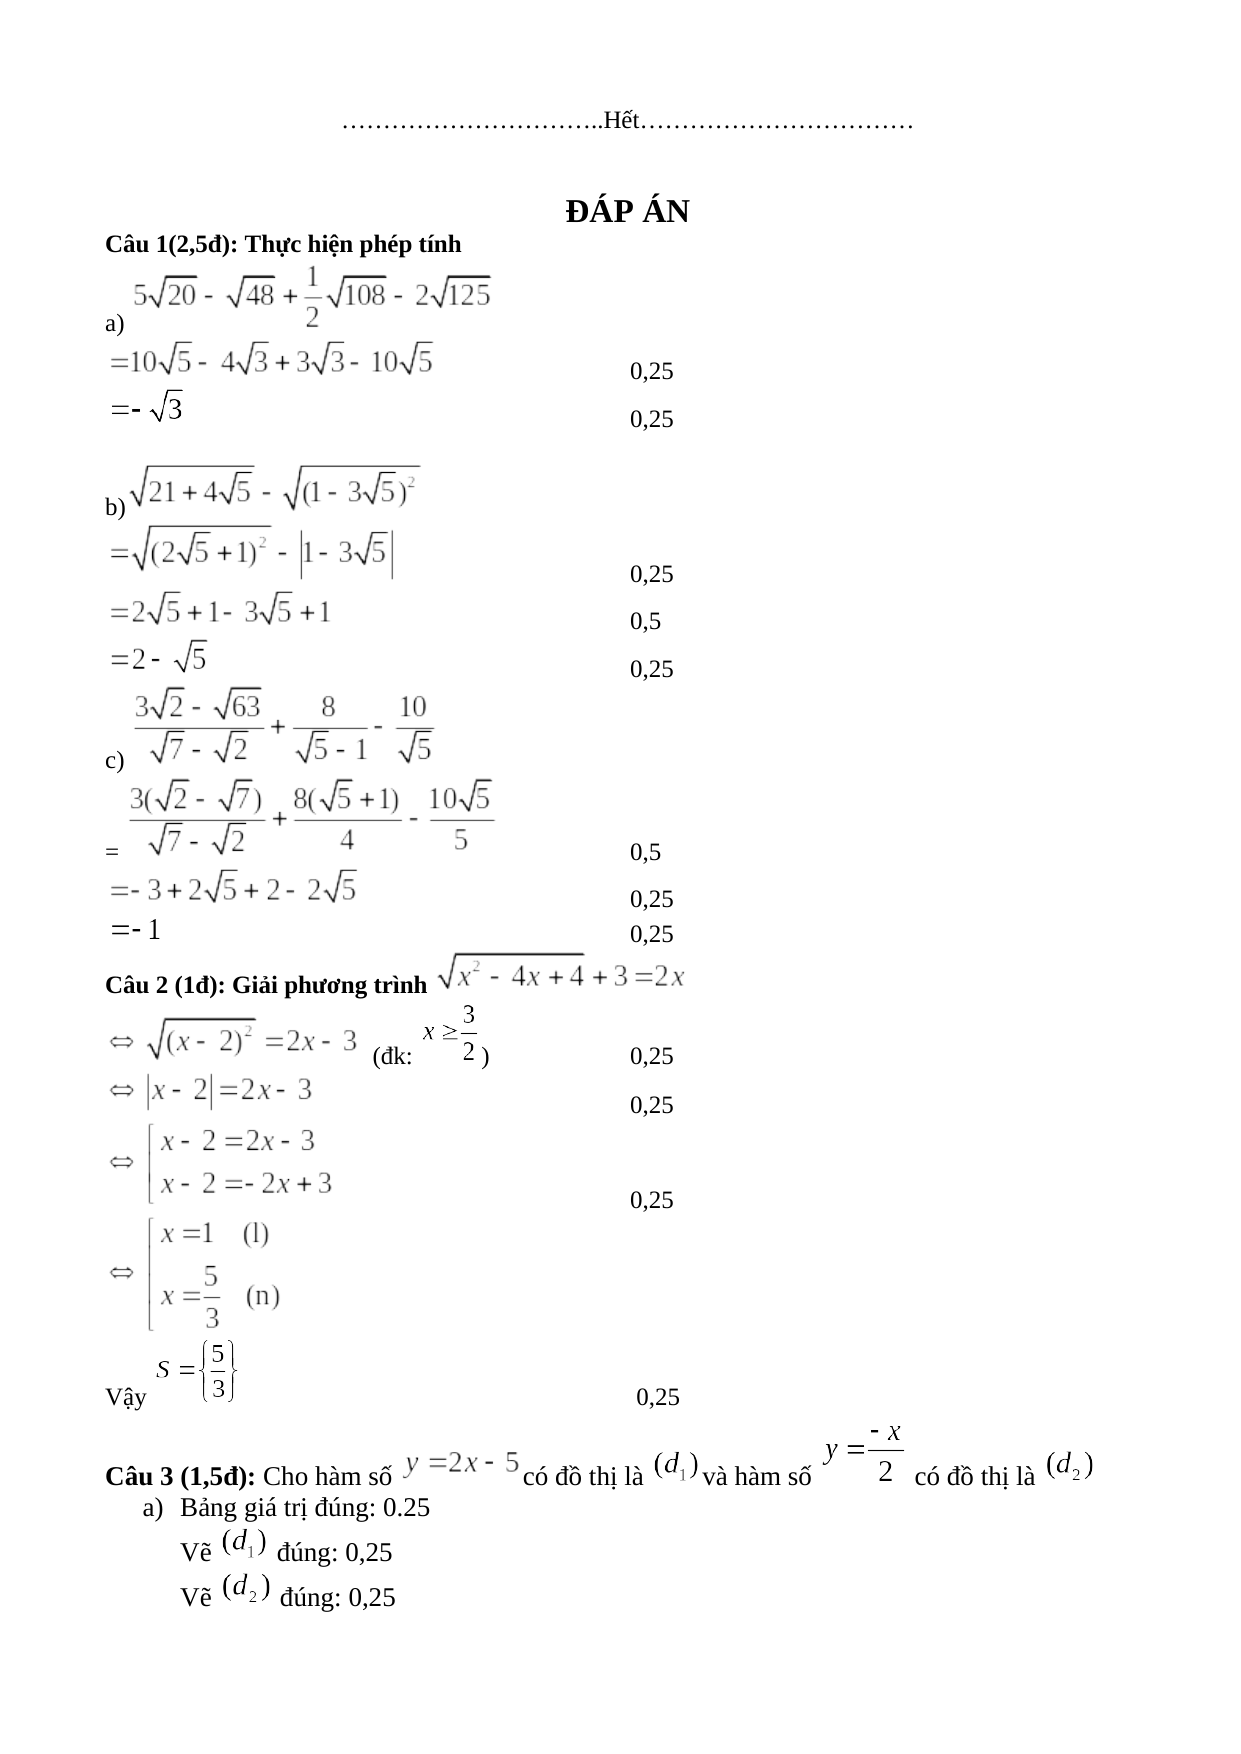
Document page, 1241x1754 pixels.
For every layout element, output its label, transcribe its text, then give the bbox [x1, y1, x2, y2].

text = 0,5 [105, 774, 1150, 866]
text 0,25 [105, 337, 1150, 385]
text Vậy 0,25 [105, 1336, 1150, 1411]
text 0,25 [105, 1070, 1150, 1119]
text Câu 1(2,5đ): Thực hiện phép tính [105, 229, 1150, 258]
text a) [105, 258, 1150, 337]
text ĐÁP ÁN [105, 191, 1150, 229]
text Vẽ đúng: 0,25 [180, 1522, 1150, 1567]
text 0,25 [105, 1119, 1150, 1214]
text 0,25 [105, 521, 1150, 588]
text Câu 3 (1,5đ): Cho hàm số có đồ thị là và hàm số có đồ thị là [105, 1411, 1150, 1491]
text c) [105, 683, 1150, 774]
text b) [105, 461, 1150, 521]
text 0,25 [105, 866, 1150, 913]
text 0,25 [105, 913, 1150, 948]
text Vẽ đúng: 0,25 [180, 1567, 1150, 1612]
text …………………………..Hết…………………………… [105, 105, 1150, 134]
text 0,25 [105, 385, 1150, 432]
text 0,5 [105, 588, 1150, 635]
text (đk: ) 0,25 [105, 999, 1150, 1070]
text Câu 2 (1đ): Giải phương trình [105, 948, 1150, 999]
text 0,25 [105, 635, 1150, 683]
list Bảng giá trị đúng: 0.25 [142, 1491, 1150, 1522]
